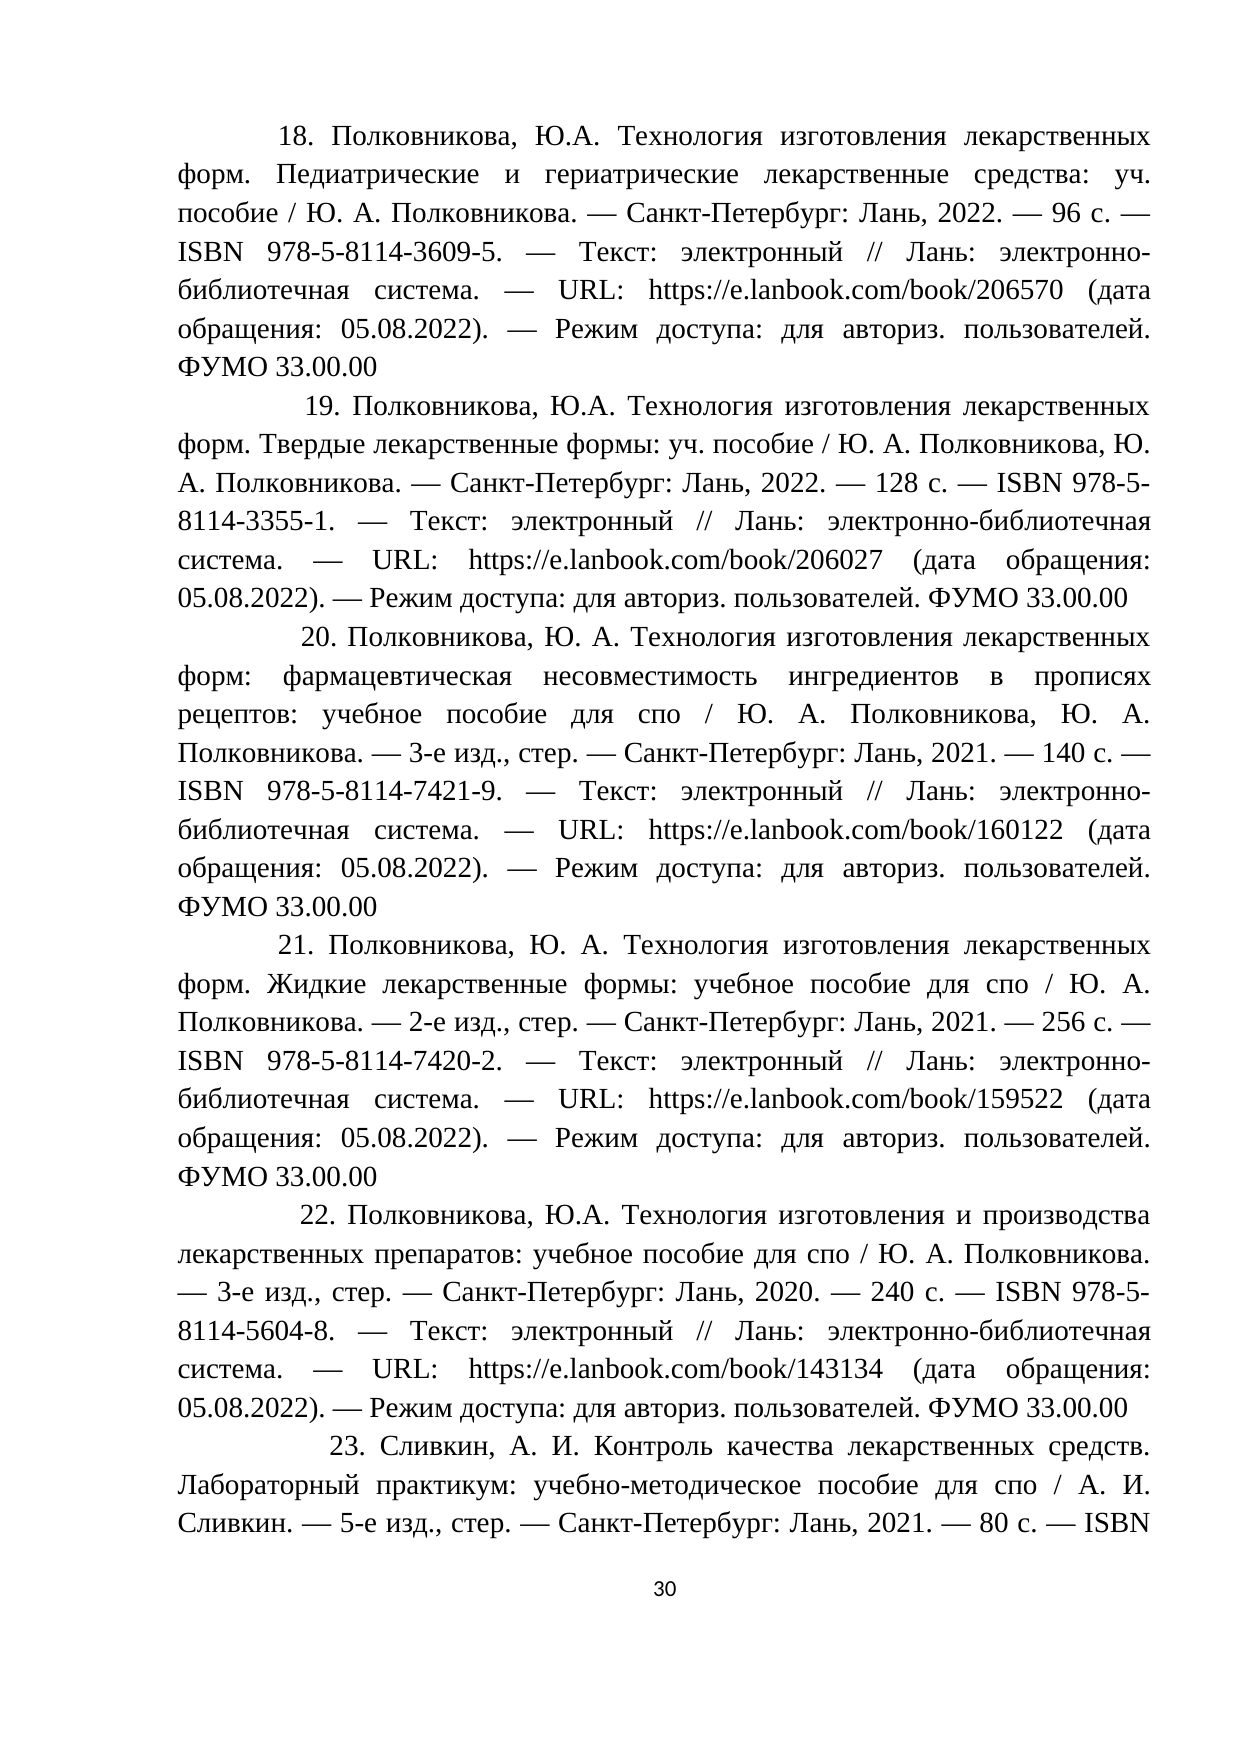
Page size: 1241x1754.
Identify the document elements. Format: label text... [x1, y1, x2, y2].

text 21. Полковникова, Ю. А. Технология изготовления лекарственных форм. Жидкие лекарственные формы: учебное пособие для спо / Ю. А. Полковникова. — 2-е изд., стер. — Санкт-Петербург: Лань, 2021. — 256 с. — ISBN 978-5-8114-7420-2. — Текст: электронный // Лань: электронно-библиотечная система. — URL: https://e.lanbook.com/book/159522 (дата обращения: 05.08.2022). — Режим доступа: для авториз. пользователей. ФУМО 33.00.00 [177, 927, 1152, 1192]
text 20. Полковникова, Ю. А. Технология изготовления лекарственных форм: фармацевтическая несовместимость ингредиентов в прописях рецептов: учебное пособие для спо / Ю. А. Полковникова, Ю. А. Полковникова. — 3-е изд., стер. — Санкт-Петербург: Лань, 2021. — 140 с. — ISBN 978-5-8114-7421-9. — Текст: электронный // Лань: электронно-библиотечная система. — URL: https://e.lanbook.com/book/160122 (дата обращения: 05.08.2022). — Режим доступа: для авториз. пользователей. ФУМО 33.00.00 [177, 619, 1152, 922]
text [177, 1428, 1152, 1539]
text 19. Полковникова, Ю.А. Технология изготовления лекарственных форм. Твердые лекарственные формы: уч. пособие / Ю. А. Полковникова, Ю. А. Полковникова. — Санкт-Петербург: Лань, 2022. — 128 с. — ISBN 978-5-8114-3355-1. — Текст: электронный // Лань: электронно-библиотечная система. — URL: https://e.lanbook.com/book/206027 (дата обращения: 05.08.2022). — Режим доступа: для авториз. пользователей. ФУМО 33.00.00 [177, 388, 1152, 614]
text 22. Полковникова, Ю.А. Технология изготовления и производства лекарственных препаратов: учебное пособие для спо / Ю. А. Полковникова. — 3-е изд., стер. — Санкт-Петербург: Лань, 2020. — 240 с. — ISBN 978-5-8114-5604-8. — Текст: электронный // Лань: электронно-библиотечная система. — URL: https://e.lanbook.com/book/143134 (дата обращения: 05.08.2022). — Режим доступа: для авториз. пользователей. ФУМО 33.00.00 [177, 1197, 1152, 1423]
text 18. Полковникова, Ю.А. Технология изготовления лекарственных форм. Педиатрические и гериатрические лекарственные средства: уч. пособие / Ю. А. Полковникова. — Санкт-Петербург: Лань, 2022. — 96 с. — ISBN 978-5-8114-3609-5. — Текст: электронный // Лань: электронно-библиотечная система. — URL: https://e.lanbook.com/book/206570 (дата обращения: 05.08.2022). — Режим доступа: для авториз. пользователей. ФУМО 33.00.00 [177, 118, 1152, 383]
